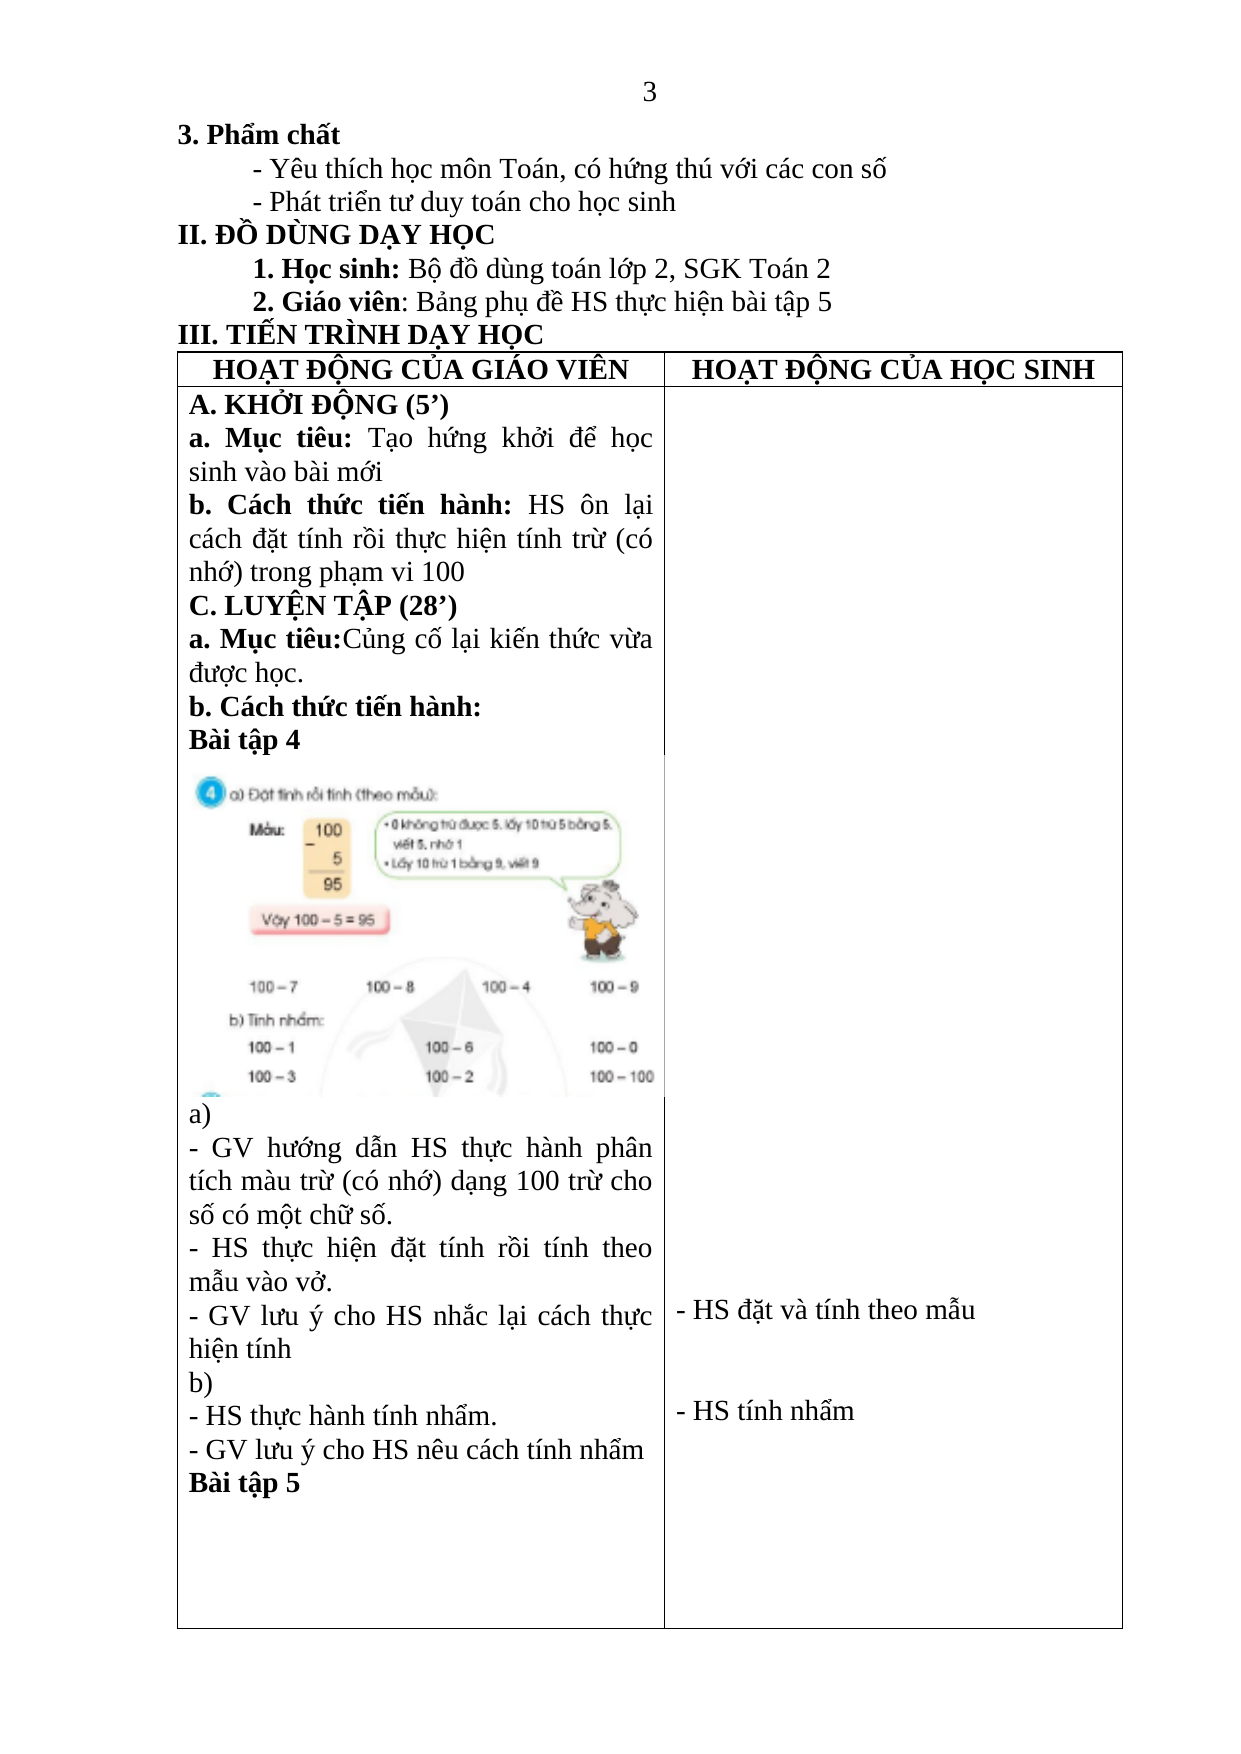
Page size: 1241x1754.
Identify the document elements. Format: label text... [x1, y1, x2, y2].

text - Yêu thích học môn Toán, có hứng thú với các con số [177, 151, 1122, 185]
text 3. Phẩm chất [177, 118, 1122, 151]
text 1. Học sinh: Bộ đồ dùng toán lớp 2, SGK Toán 2 [177, 251, 1122, 285]
picture [188, 755, 665, 1097]
text III. TIẾN TRÌNH DẠY HỌC [177, 318, 1122, 351]
text - Phát triển tư duy toán cho học sinh [177, 185, 1122, 218]
table_header HOẠT ĐỘNG CỦA HỌC SINH [665, 353, 1122, 386]
table_header HOẠT ĐỘNG CỦA GIÁO VIÊN [178, 353, 664, 386]
text II. ĐỒ DÙNG DẠY HỌC [177, 218, 1122, 251]
text 2. Giáo viên: Bảng phụ đề HS thực hiện bài tập 5 [177, 285, 1122, 318]
